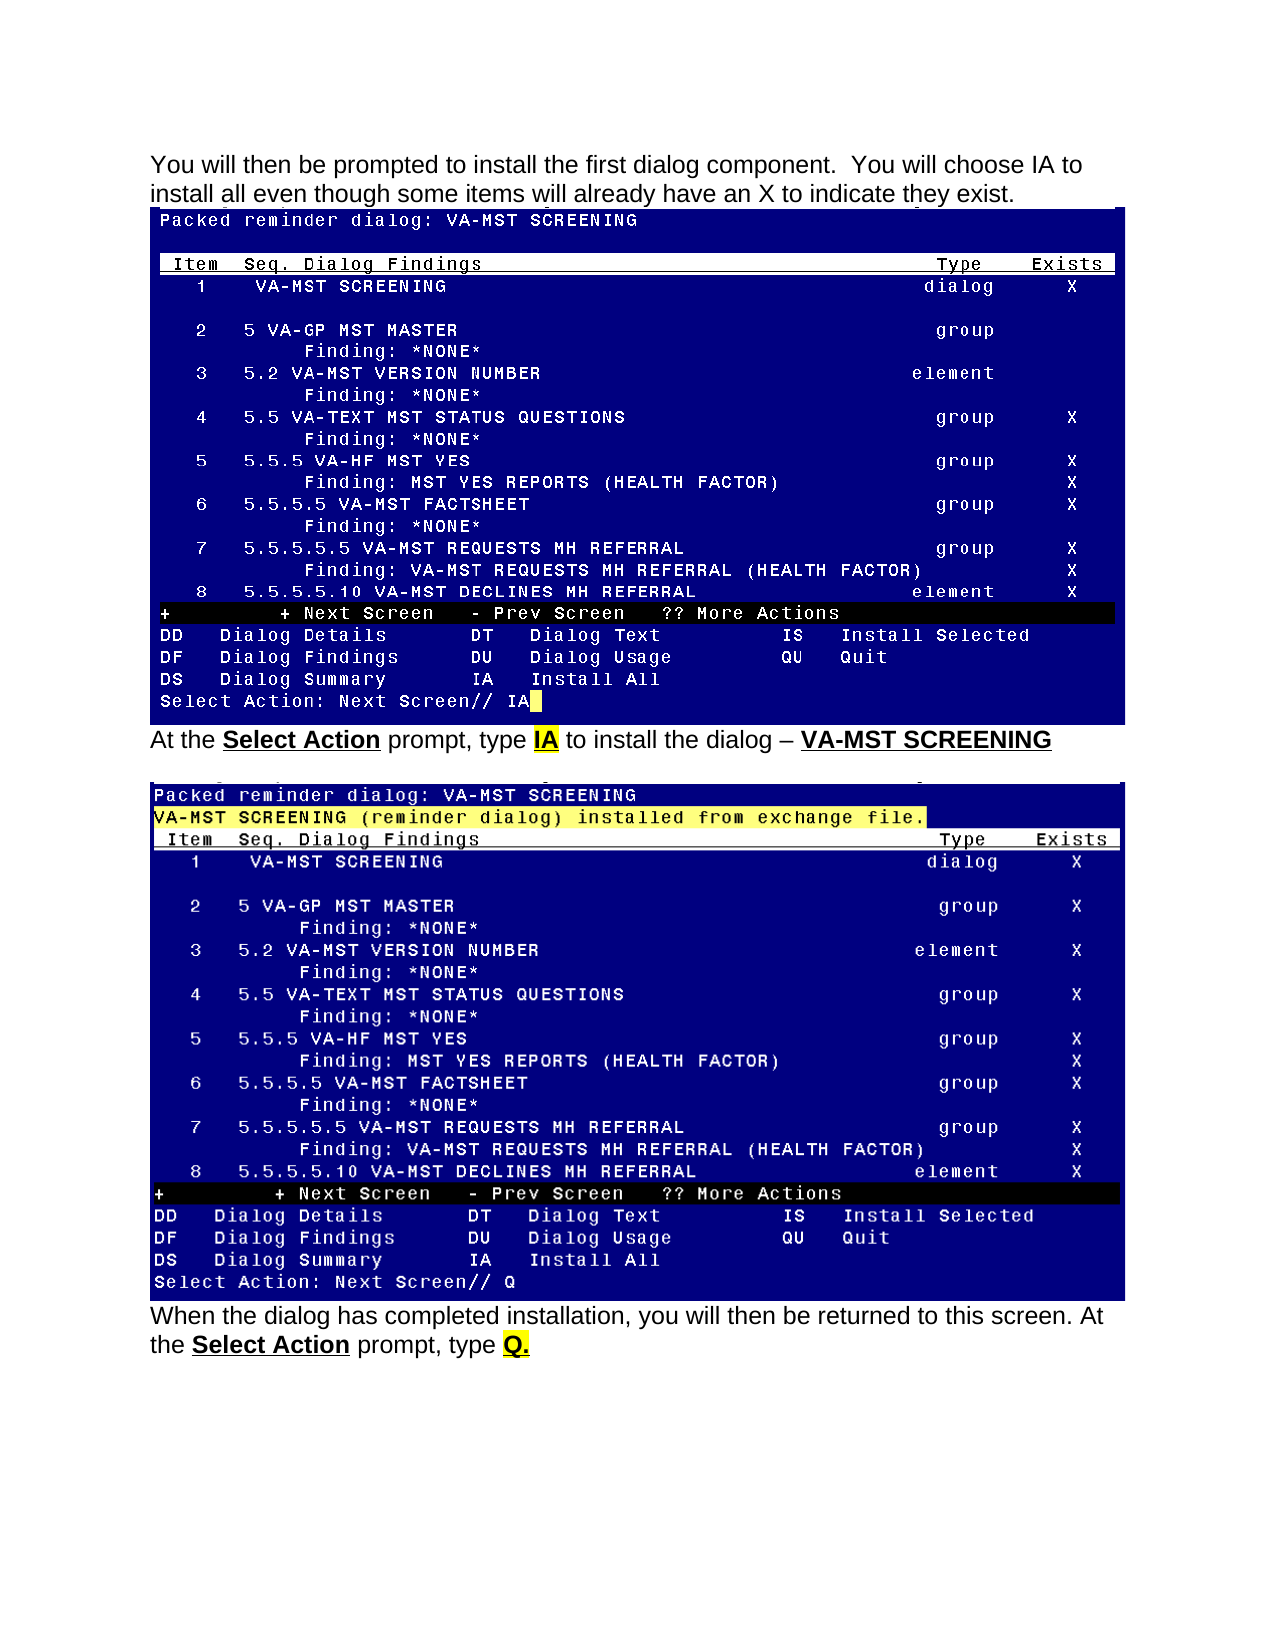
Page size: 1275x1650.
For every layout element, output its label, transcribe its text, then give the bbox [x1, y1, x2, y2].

text At the Select Action prompt, type IA to install the dialog – VA-MST SCREENING [559, 725, 1125, 753]
text When the dialog has completed installation, you will then be returned to this screen. At the Select Action prompt, type Q. [150, 1301, 1125, 1358]
text At the Select Action prompt, type IA to install the dialog – VA-MST SCREENING [150, 725, 534, 753]
picture [150, 782, 1125, 1301]
picture [150, 207, 1125, 725]
text You will then be prompted to install the first dialog component. You will choose IA to install all even though some items will already have an X to indicate they exist. [150, 150, 1125, 207]
